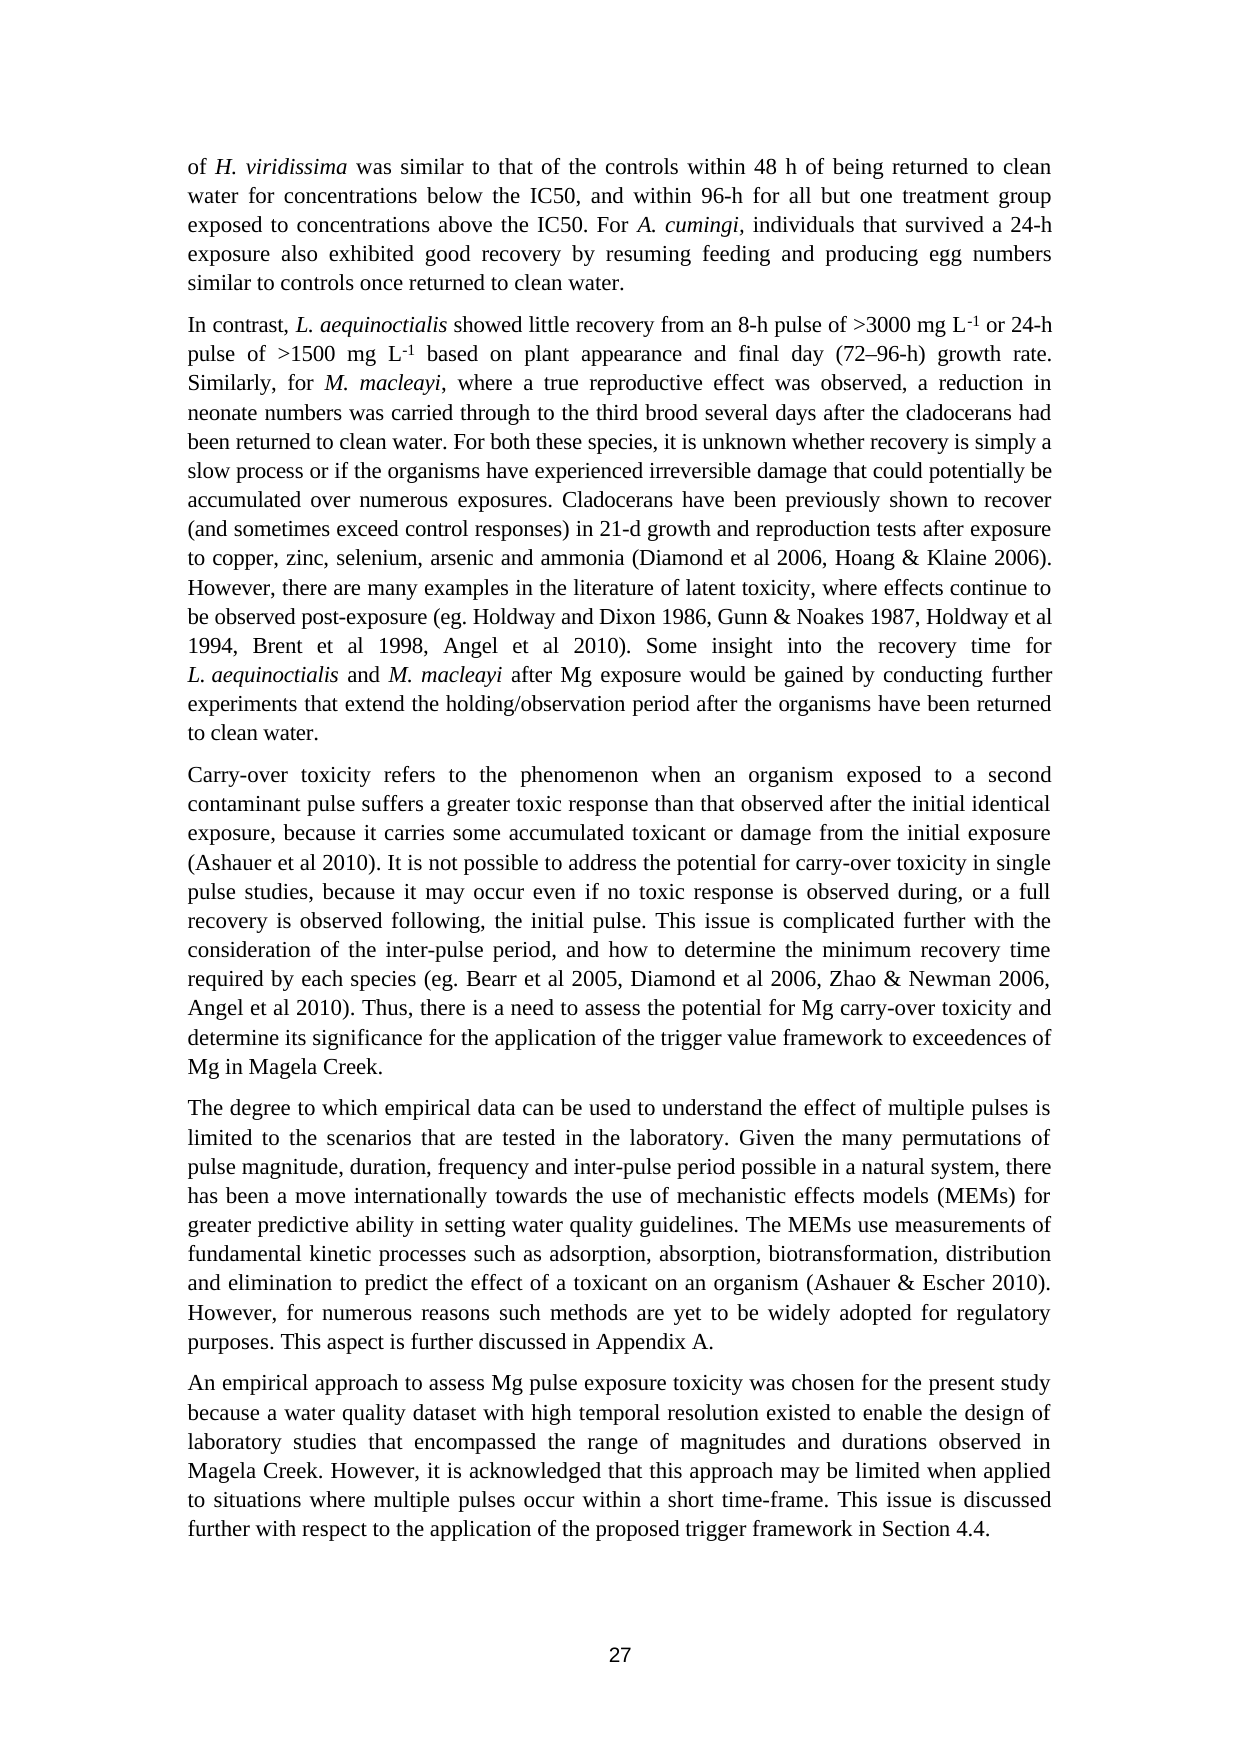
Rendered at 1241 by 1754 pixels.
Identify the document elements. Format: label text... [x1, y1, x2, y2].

text The degree to which empirical data can be used to understand the effect of multiple pulses is limited to the scenarios that are tested in the laboratory. Given the many permutations of pulse magnitude, duration, frequency and inter-pulse period possible in a natural system, there has been a move internationally towards the use of mechanistic effects models (MEMs) for greater predictive ability in setting water quality guidelines. The MEMs use measurements of fundamental kinetic processes such as adsorption, absorption, biotransformation, distribution and elimination to predict the effect of a toxicant on an organism (Ashauer & Escher 2010). However, for numerous reasons such methods are yet to be widely adopted for regulatory purposes. This aspect is further discussed in Appendix A. [187, 1092, 1053, 1354]
text Carry-over toxicity refers to the phenomenon when an organism exposed to a second contaminant pulse suffers a greater toxic response than that observed after the initial identical exposure, because it carries some accumulated toxicant or damage from the initial exposure (Ashauer et al 2010). It is not possible to address the potential for carry-over toxicity in single pulse studies, because it may occur even if no toxic response is observed during, or a full recovery is observed following, the initial pulse. This issue is complicated further with the consideration of the inter-pulse period, and how to determine the minimum recovery time required by each species (eg. Bearr et al 2005, Diamond et al 2006, Zhao & Newman 2006, Angel et al 2010). Thus, there is a need to assess the potential for Mg carry-over toxicity and determine its significance for the application of the trigger value framework to exceedences of Mg in Magela Creek. [187, 758, 1053, 1079]
text An empirical approach to assess Mg pulse exposure toxicity was chosen for the present study because a water quality dataset with high temporal resolution existed to enable the design of laboratory studies that encompassed the range of magnitudes and durations observed in Magela Creek. However, it is acknowledged that this approach may be limited when applied to situations where multiple pulses occur within a short time-frame. This issue is discussed further with respect to the application of the proposed trigger framework in Section 4.4. [187, 1367, 1053, 1542]
text In contrast, L. aequinoctialis showed little recovery from an 8-h pulse of >3000 mg L-1 or 24-h pulse of >1500 mg L-1 based on plant appearance and final day (72–96-h) growth rate. Similarly, for M. macleayi, where a true reproductive effect was observed, a reduction in neonate numbers was carried through to the third brood several days after the cladocerans had been returned to clean water. For both these species, it is unknown whether recovery is simply a slow process or if the organisms have experienced irreversible damage that could potentially be accumulated over numerous exposures. Cladocerans have been previously shown to recover (and sometimes exceed control responses) in 21-d growth and reproduction tests after exposure to copper, zinc, selenium, arsenic and ammonia (Diamond et al 2006, Hoang & Klaine 2006). However, there are many examples in the literature of latent toxicity, where effects continue to be observed post-exposure (eg. Holdway and Dixon 1986, Gunn & Noakes 1987, Holdway et al 1994, Brent et al 1998, Angel et al 2010). Some insight into the recovery time for L. aequinoctialis and M. macleayi after Mg exposure would be gained by conducting further experiments that extend the holding/observation period after the organisms have been returned to clean water. [187, 308, 1053, 746]
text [187, 150, 1053, 296]
